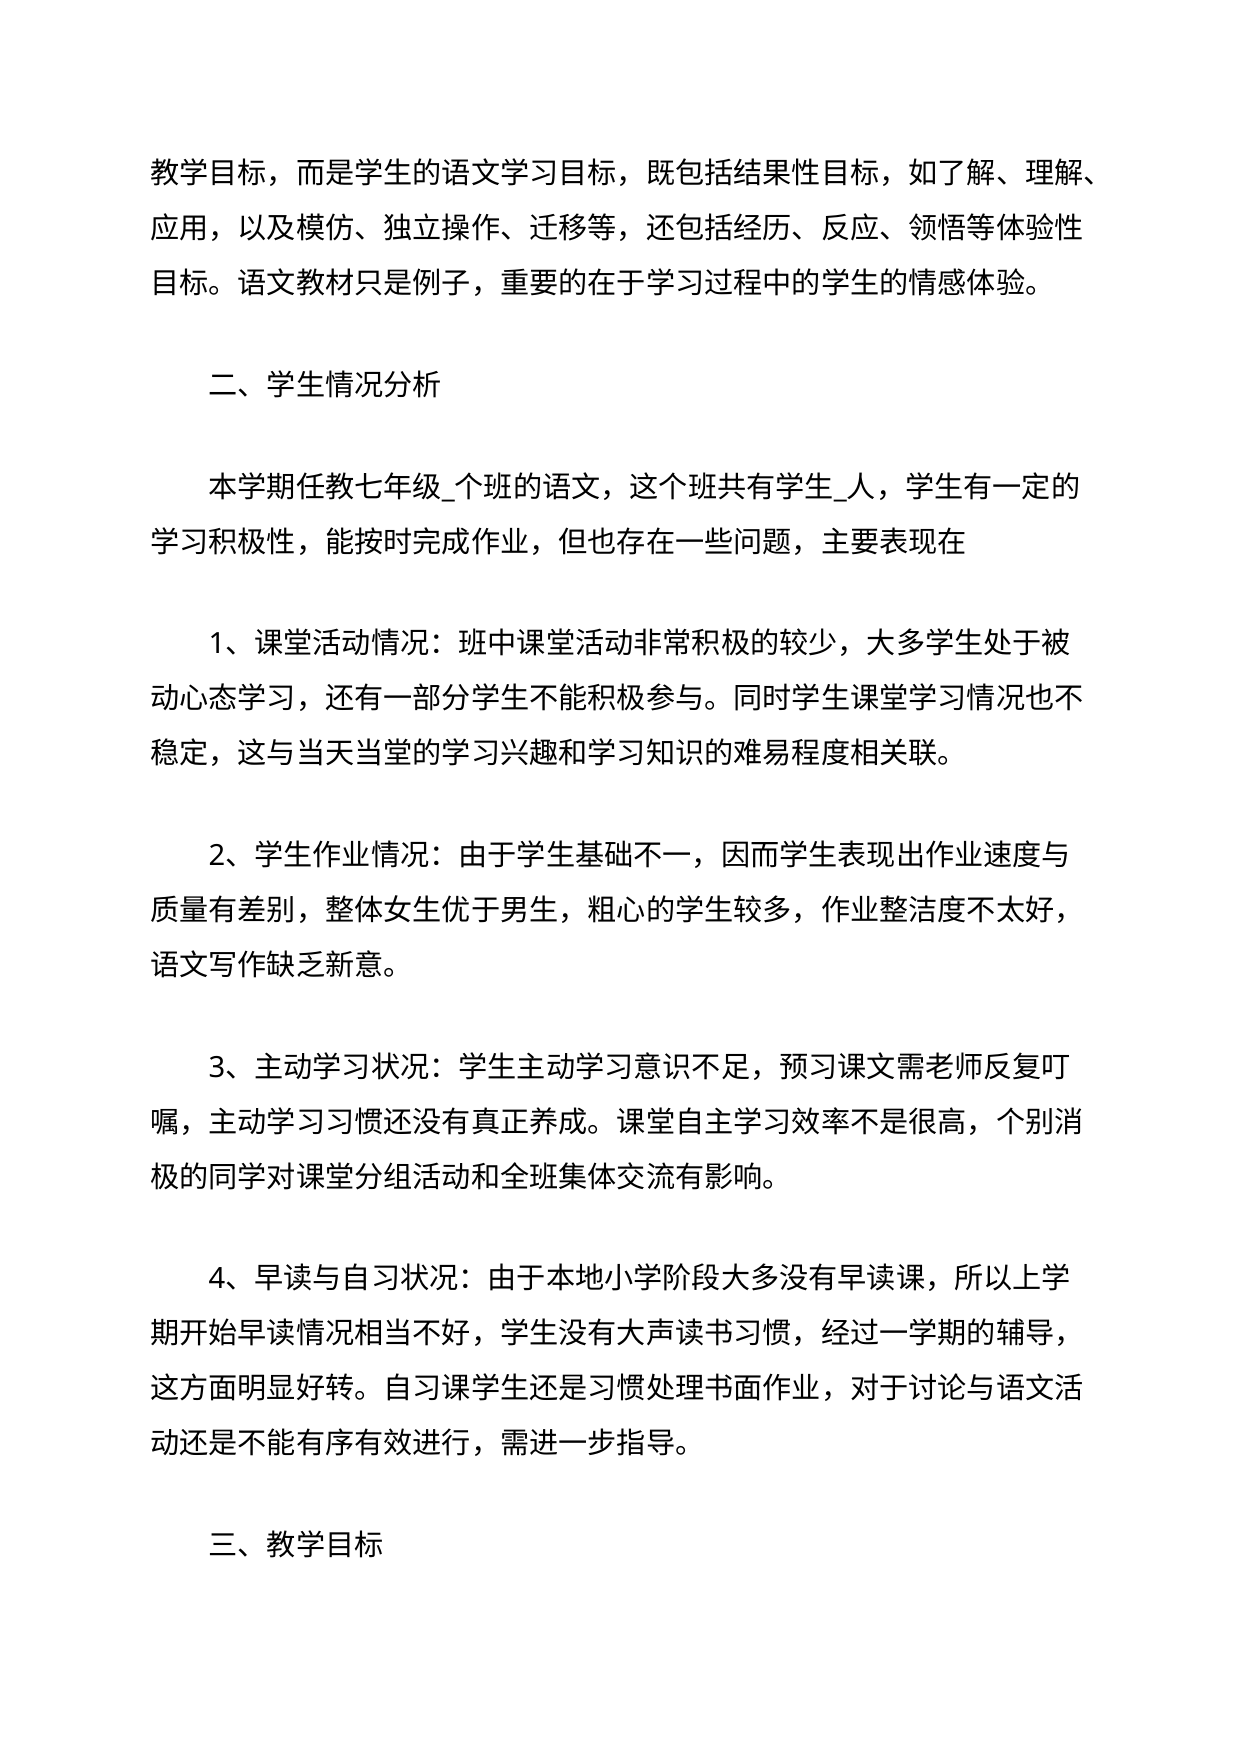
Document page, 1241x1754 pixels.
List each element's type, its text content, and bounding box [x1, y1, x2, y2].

text 2、学生作业情况：由于学生基础不一，因而学生表现出作业速度与质量有差别，整体女生优于男生，粗心的学生较多，作业整洁度不太好，语文写作缺乏新意。 [150, 832, 1090, 984]
text 1、课堂活动情况：班中课堂活动非常积极的较少，大多学生处于被动心态学习，还有一部分学生不能积极参与。同时学生课堂学习情况也不稳定，这与当天当堂的学习兴趣和学习知识的难易程度相关联。 [150, 620, 1090, 772]
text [150, 150, 1090, 302]
text 3、主动学习状况：学生主动学习意识不足，预习课文需老师反复叮嘱，主动学习习惯还没有真正养成。课堂自主学习效率不是很高，个别消极的同学对课堂分组活动和全班集体交流有影响。 [150, 1043, 1090, 1196]
text 三、教学目标 [150, 1522, 1090, 1564]
text 二、学生情况分析 [150, 362, 1090, 404]
text 本学期任教七年级_个班的语文，这个班共有学生_人，学生有一定的学习积极性，能按时完成作业，但也存在一些问题，主要表现在 [150, 463, 1090, 561]
text 4、早读与自习状况：由于本地小学阶段大多没有早读课，所以上学期开始早读情况相当不好，学生没有大声读书习惯，经过一学期的辅导，这方面明显好转。自习课学生还是习惯处理书面作业，对于讨论与语文活动还是不能有序有效进行，需进一步指导。 [150, 1255, 1090, 1462]
